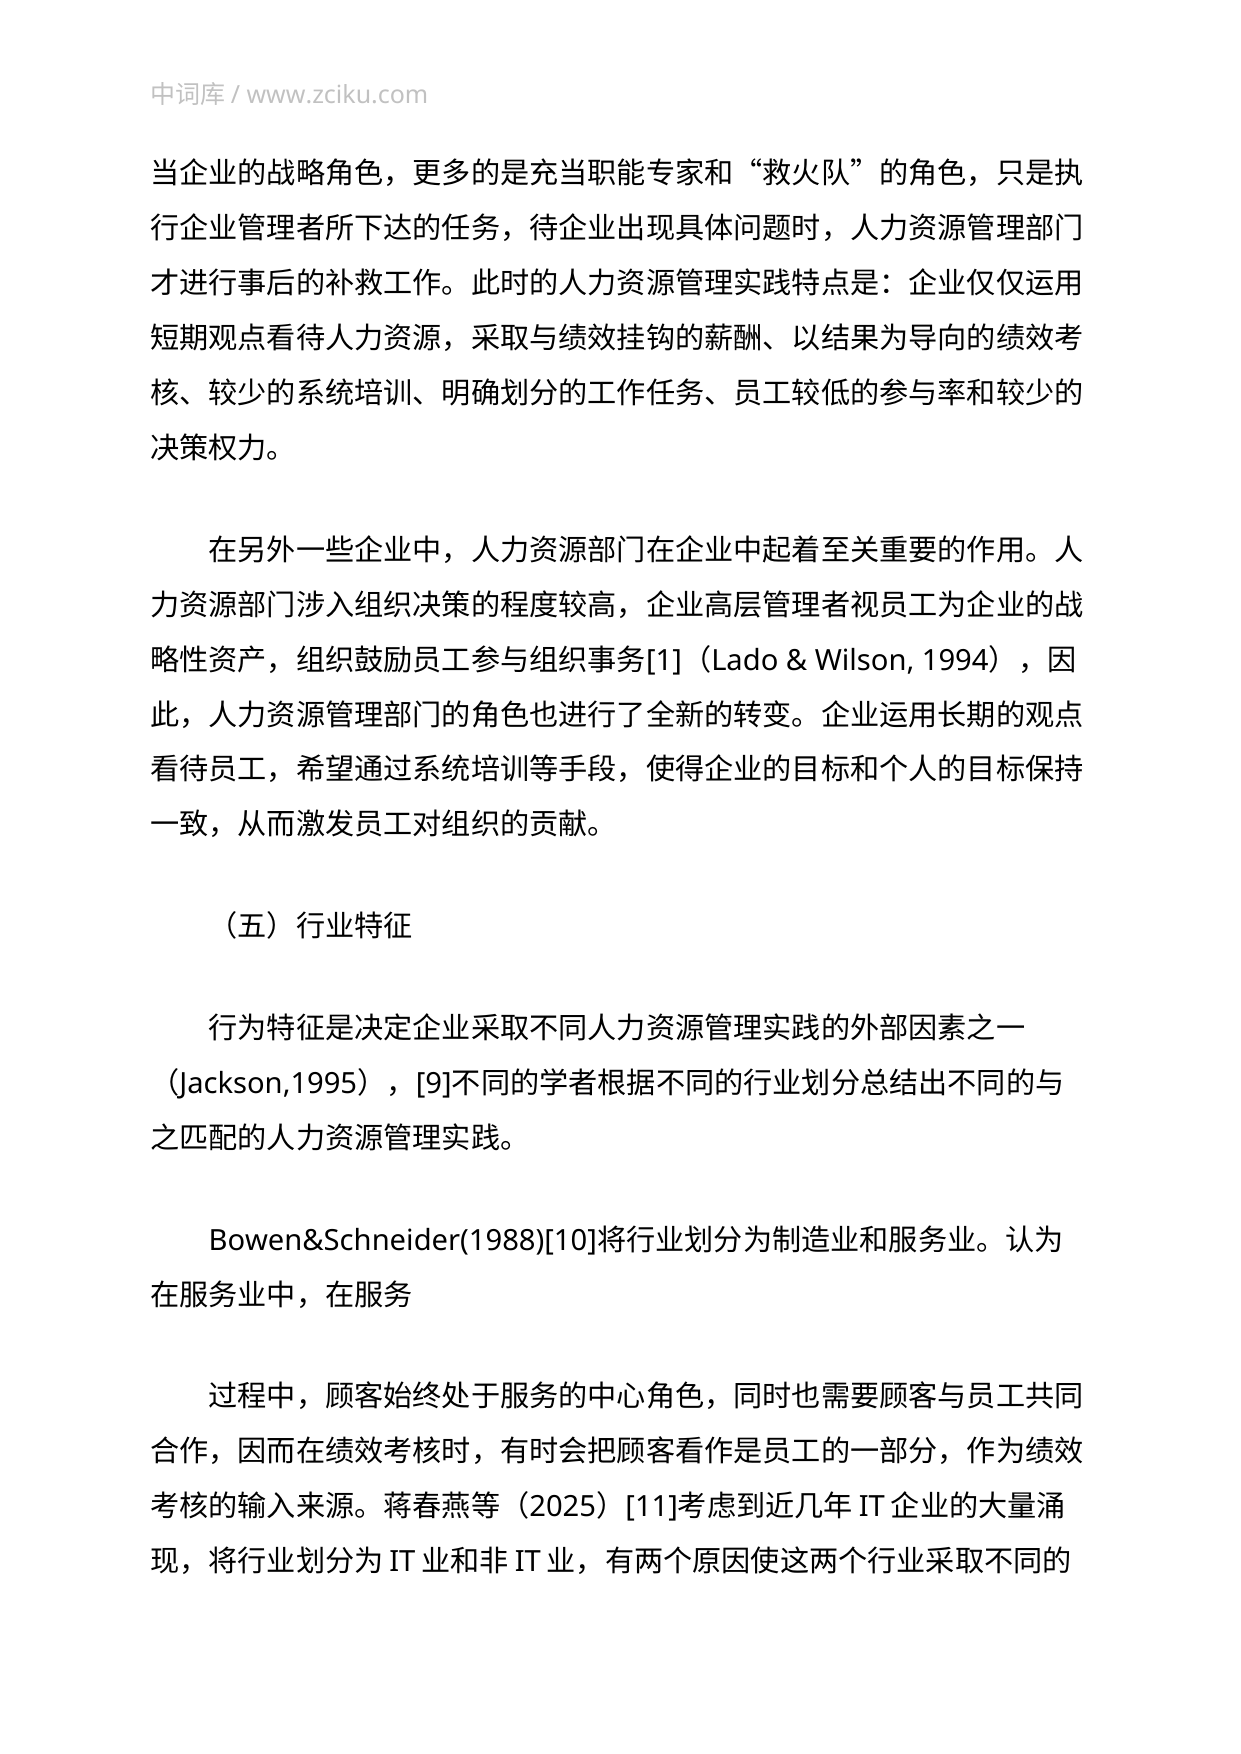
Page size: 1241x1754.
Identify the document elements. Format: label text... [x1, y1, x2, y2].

text Bowen&Schneider(1988)[10]将行业划分为制造业和服务业。认为在服务业中，在服务 [150, 1216, 1090, 1313]
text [150, 1373, 1090, 1580]
text 行为特征是决定企业采取不同人力资源管理实践的外部因素之一（Jackson,1995），[9]不同的学者根据不同的行业划分总结出不同的与之匹配的人力资源管理实践。 [150, 1004, 1090, 1157]
text 在另外一些企业中，人力资源部门在企业中起着至关重要的作用。人力资源部门涉入组织决策的程度较高，企业高层管理者视员工为企业的战略性资产，组织鼓励员工参与组织事务[1]（Lado & Wilson, 1994），因此，人力资源管理部门的角色也进行了全新的转变。企业运用长期的观点看待员工，希望通过系统培训等手段，使得企业的目标和个人的目标保持一致，从而激发员工对组织的贡献。 [150, 526, 1090, 843]
text （五）行业特征 [150, 903, 1090, 945]
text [150, 150, 1090, 467]
